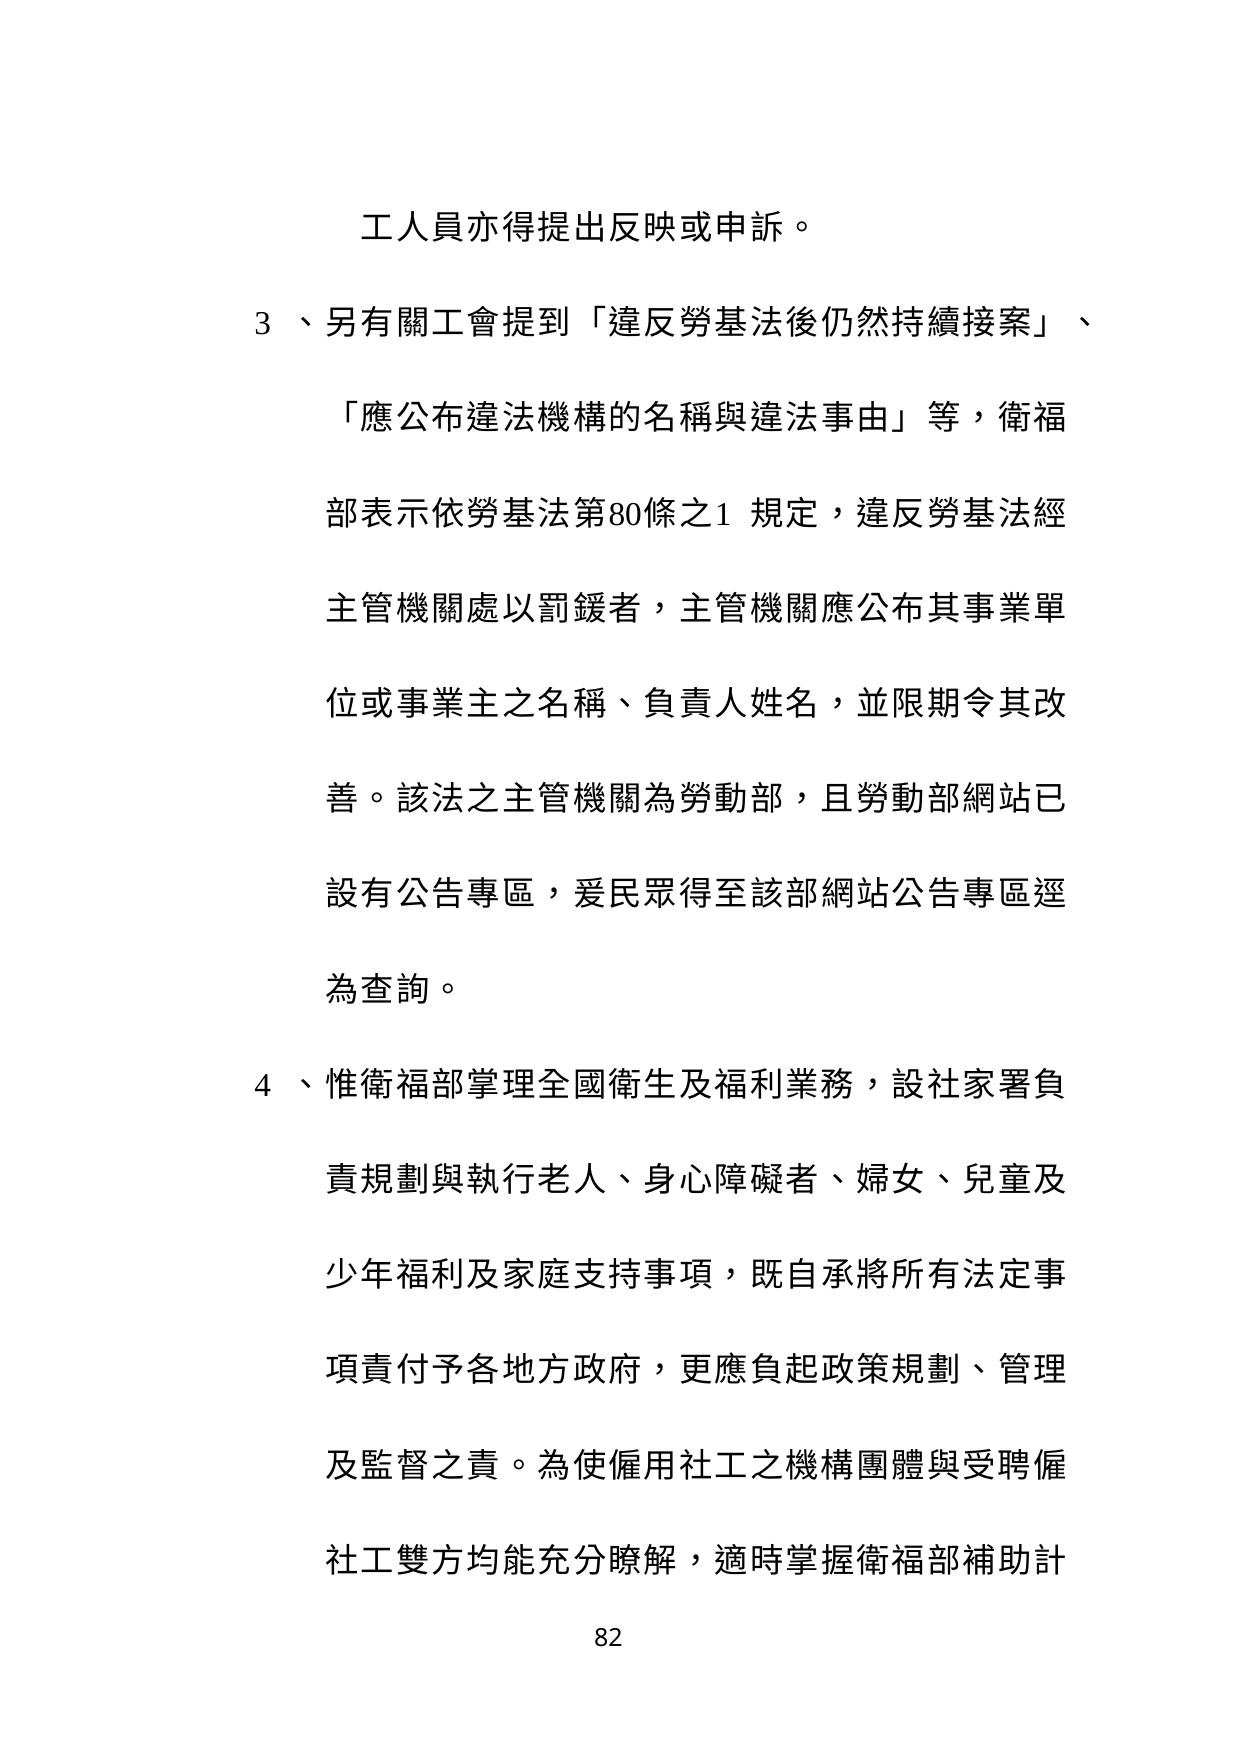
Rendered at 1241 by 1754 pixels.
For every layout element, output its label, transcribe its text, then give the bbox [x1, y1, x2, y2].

subtitle 另有關工會提到「違反勞基法後仍然持續接案」、「應公布違法機構的名稱與違法事由」等，衛福部表示依勞基法第80條之1規定，違反勞基法經主管機關處以罰鍰者，主管機關應公布其事業單位或事業主之名稱、負責人姓名，並限期令其改善。該法之主管機關為勞動部，且勞動部網站已設有公告專區，爰民眾得至該部網站公告專區逕為查詢。 [236, 272, 1069, 1034]
